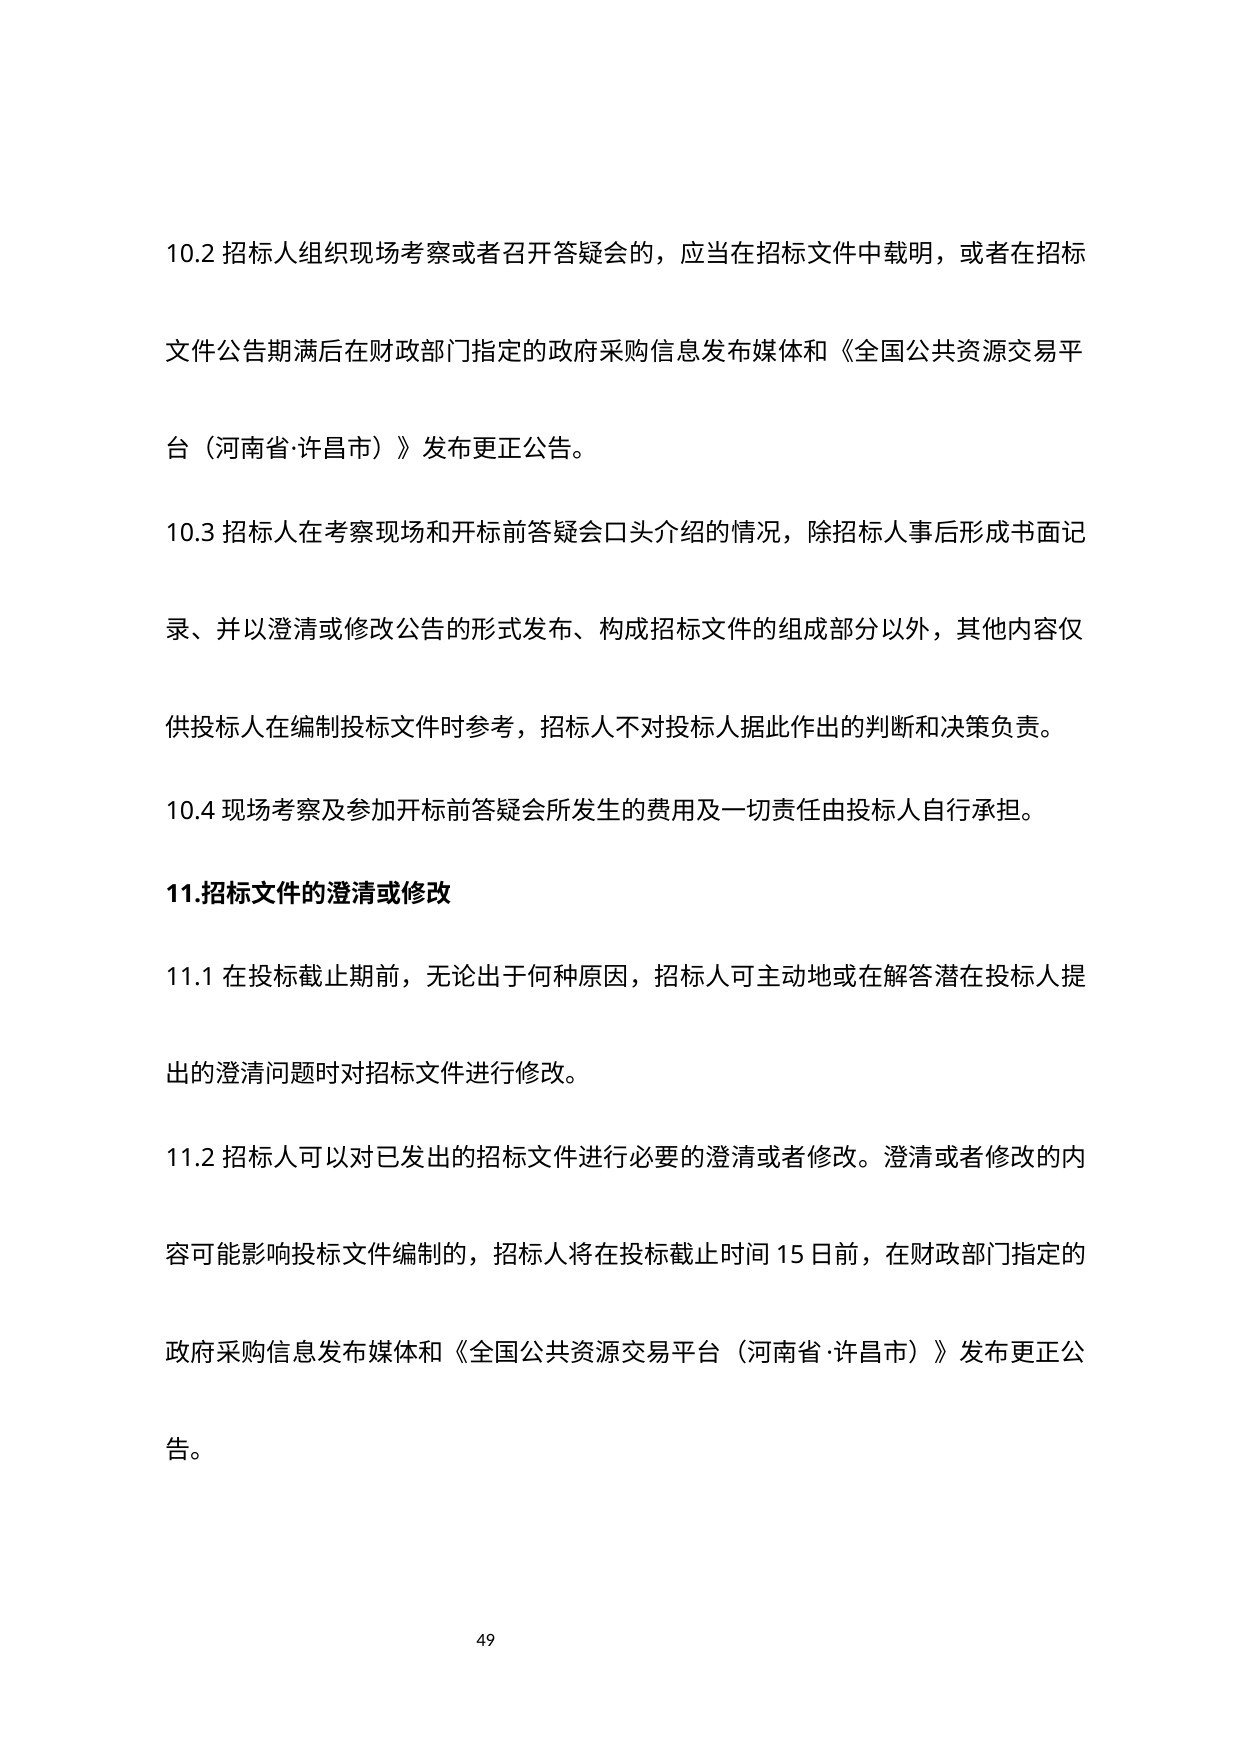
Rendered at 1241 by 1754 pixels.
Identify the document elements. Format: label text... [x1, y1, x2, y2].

text 10.3 招标人在考察现场和开标前答疑会口头介绍的情况，除招标人事后形成书面记录、并以澄清或修改公告的形式发布、构成招标文件的组成部分以外，其他内容仅供投标人在编制投标文件时参考，招标人不对投标人据此作出的判断和决策负责。 [165, 498, 1087, 758]
text 11.2 招标人可以对已发出的招标文件进行必要的澄清或者修改。澄清或者修改的内容可能影响投标文件编制的，招标人将在投标截止时间15日前，在财政部门指定的政府采购信息发布媒体和《全国公共资源交易平台（河南省·许昌市）》发布更正公告。 [165, 1123, 1087, 1480]
text 10.4 现场考察及参加开标前答疑会所发生的费用及一切责任由投标人自行承担。 [165, 776, 1087, 841]
text 10.2 招标人组织现场考察或者召开答疑会的，应当在招标文件中载明，或者在招标文件公告期满后在财政部门指定的政府采购信息发布媒体和《全国公共资源交易平台（河南省·许昌市）》发布更正公告。 [165, 219, 1087, 479]
text 11.招标文件的澄清或修改 [165, 859, 1087, 924]
text 11.1 在投标截止期前，无论出于何种原因，招标人可主动地或在解答潜在投标人提出的澄清问题时对招标文件进行修改。 [165, 942, 1087, 1104]
